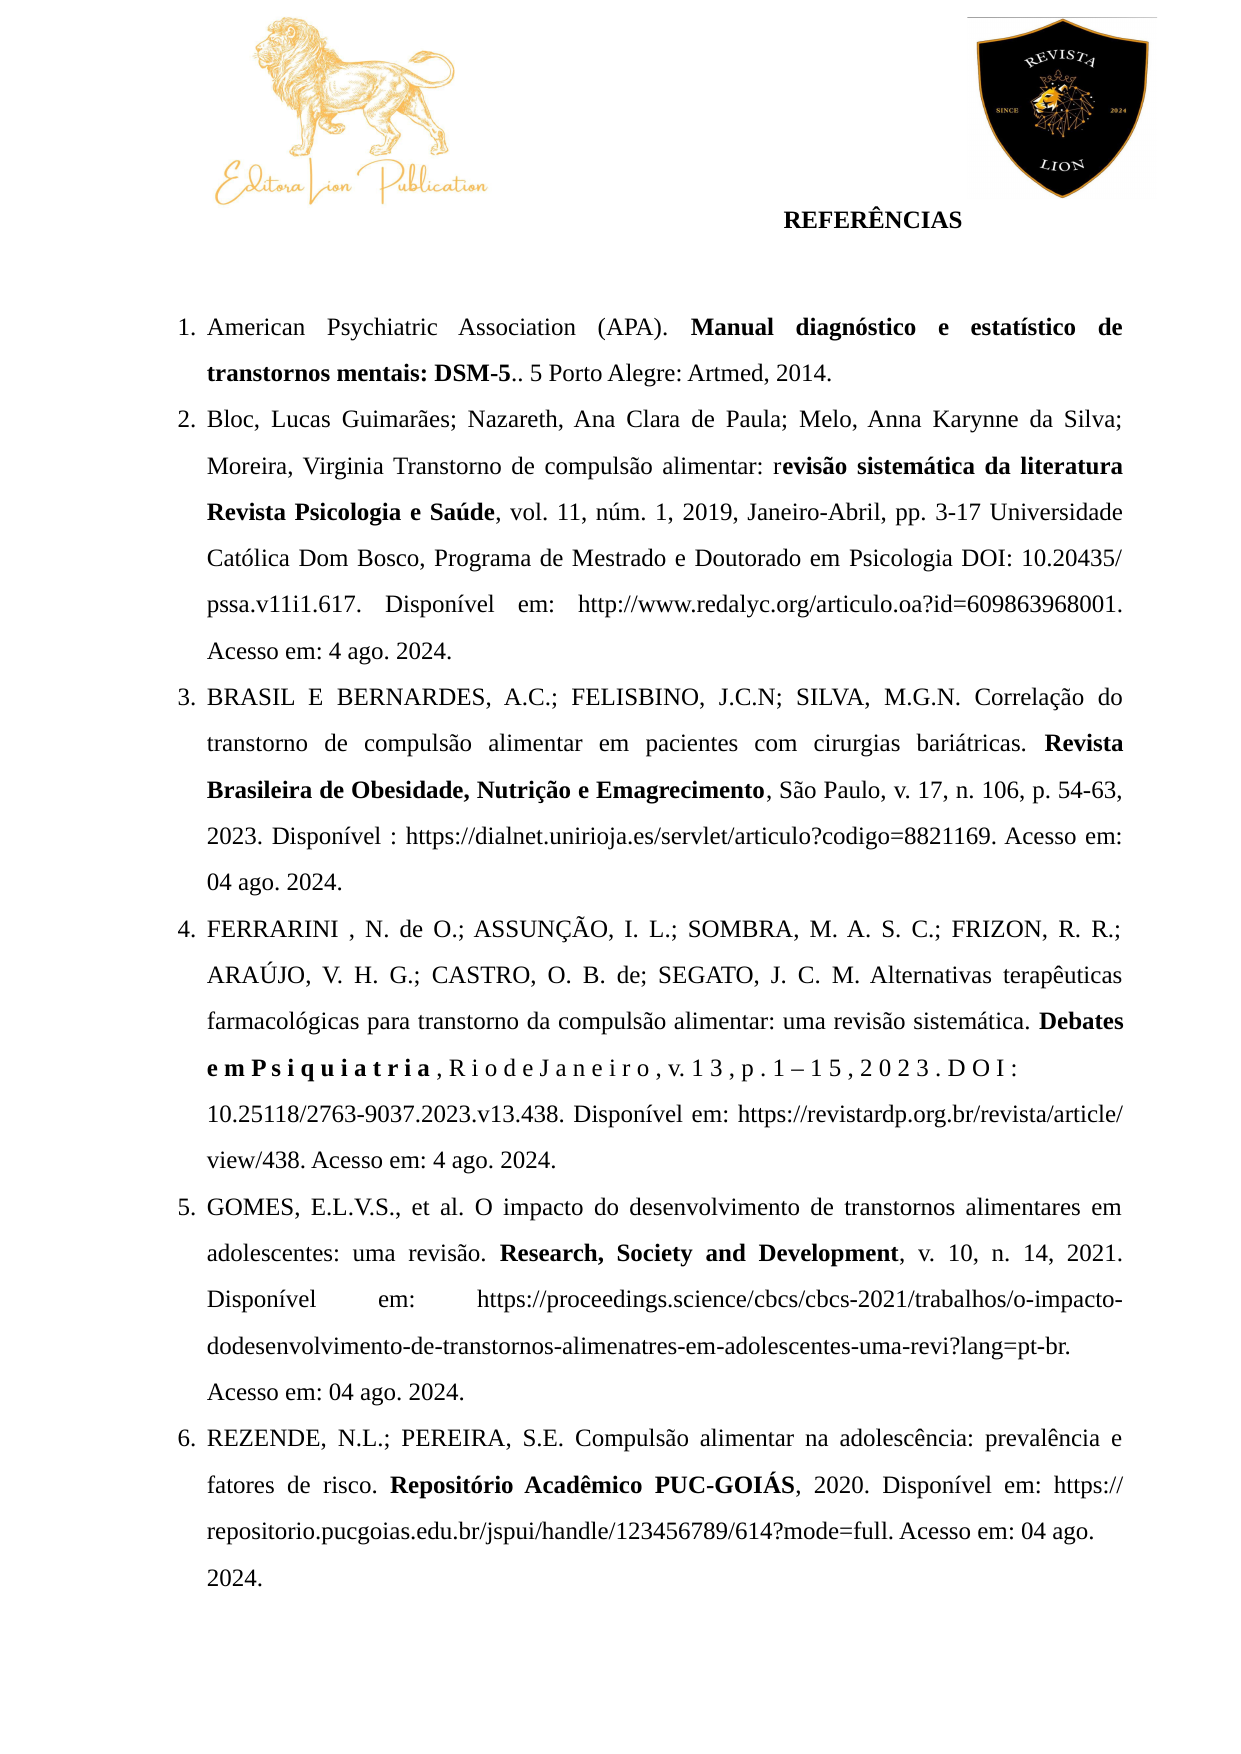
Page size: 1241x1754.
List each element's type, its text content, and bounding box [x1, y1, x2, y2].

list REZENDE, N.L.; PEREIRA, S.E. Compulsão alimentar na adolescência: prevalência e fatores de risco. Repositório Acadêmico PUC-GOIÁS, 2020. Disponível em: https:// repositorio.pucgoias.edu.br/jspui/handle/123456789/614?mode=full. Acesso em: 04 ago. [177, 1423, 1123, 1545]
picture [967, 17, 1158, 199]
picture [176, 9, 531, 209]
list GOMES, E.L.V.S., et al. O impacto do desenvolvimento de transtornos alimentares em adolescentes: uma revisão. Research, Society and Development, v. 10, n. 14, 2021. Disponível em: https://proceedings.science/cbcs/cbcs-2021/trabalhos/o-impacto-dodesenvolvimento-de-transtornos-alimenatres-em-adolescentes-uma-revi?lang=pt-br. Acesso em: 04 ago. 2024. [177, 1192, 1123, 1406]
list BRASIL E BERNARDES, A.C.; FELISBINO, J.C.N; SILVA, M.G.N. Correlação do transtorno de compulsão alimentar em pacientes com cirurgias bariátricas. Revista Brasileira de Obesidade, Nutrição e Emagrecimento, São Paulo, v. 17, n. 106, p. 54-63, 2023. Disponível : https://dialnet.unirioja.es/servlet/articulo?codigo=8821169. Acesso em: 04 ago. 2024. [177, 682, 1123, 896]
list Bloc, Lucas Guimarães; Nazareth, Ana Clara de Paula; Melo, Anna Karynne da Silva; Moreira, Virginia Transtorno de compulsão alimentar: revisão sistemática da literatura Revista Psicologia e Saúde, vol. 11, núm. 1, 2019, Janeiro-Abril, pp. 3-17 Universidade Católica Dom Bosco, Programa de Mestrado e Doutorado em Psicologia DOI: 10.20435/ pssa.v11i1.617. Disponível em: http://www.redalyc.org/articulo.oa?id=609863968001. Acesso em: 4 ago. 2024. [177, 404, 1123, 664]
list FERRARINI , N. de O.; ASSUNÇÃO, I. L.; SOMBRA, M. A. S. C.; FRIZON, R. R.; ARAÚJO, V. H. G.; CASTRO, O. B. de; SEGATO, J. C. M. Alternativas terapêuticas farmacológicas para transtorno da compulsão alimentar: uma revisão sistemática. Debates e m P s i q u i a t r i a , R i o d e J a n e i r o , v. 1 3 , p . 1 – 1 5 , 2 0 2 3 . D O I : [177, 914, 1123, 1081]
text REFERÊNCIAS [250, 205, 1123, 233]
text 10.25118/2763-9037.2023.v13.438. Disponível em: https://revistardp.org.br/revista/article/ view/438. Acesso em: 4 ago. 2024. [207, 1099, 1123, 1174]
list American Psychiatric Association (APA). Manual diagnóstico e estatístico de transtornos mentais: DSM-5.. 5 Porto Alegre: Artmed, 2014. [177, 312, 1123, 387]
text 2024. [207, 1563, 1123, 1591]
